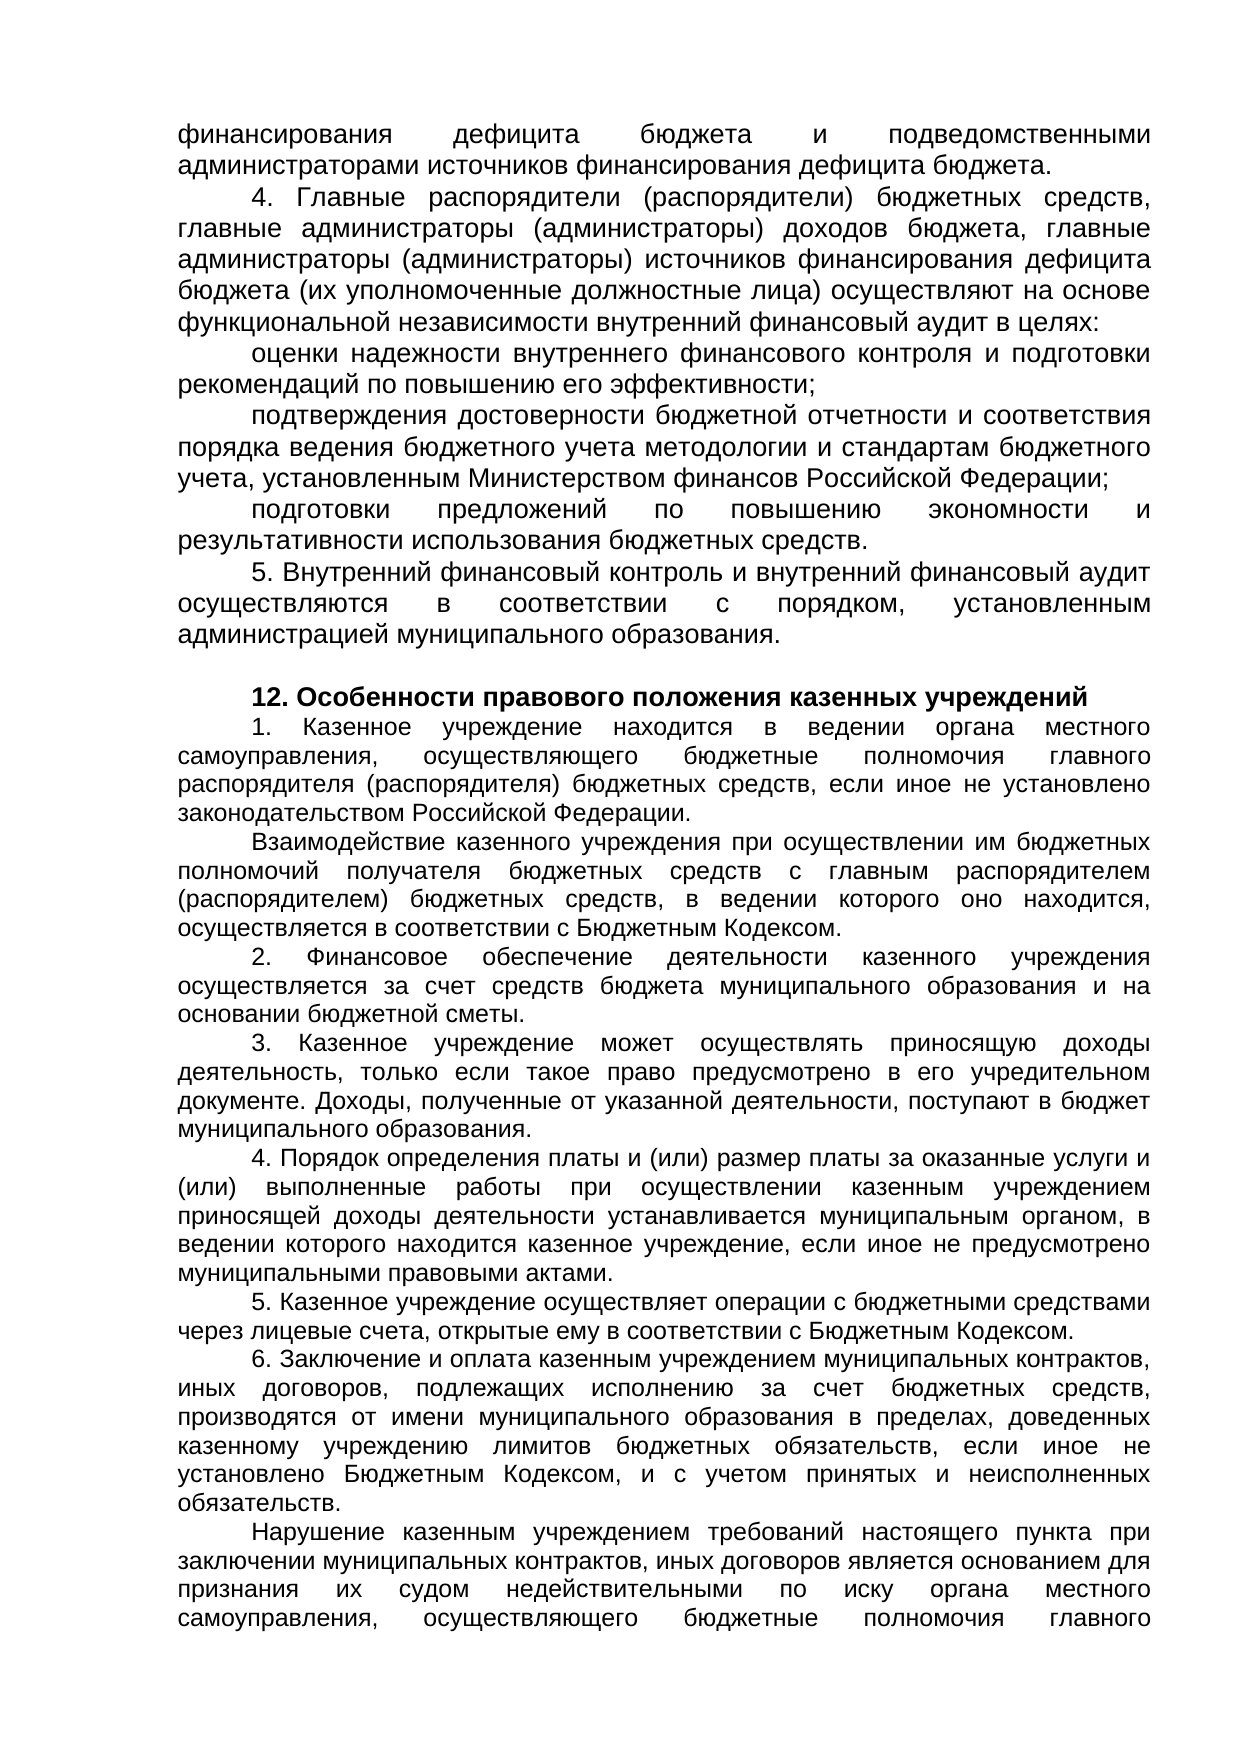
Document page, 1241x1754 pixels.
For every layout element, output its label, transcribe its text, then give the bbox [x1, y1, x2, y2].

text 3. Казенное учреждение может осуществлять приносящую доходы деятельность, только если такое право предусмотрено в его учредительном документе. Доходы, полученные от указанной деятельности, поступают в бюджет муниципального образования. [177, 1028, 1152, 1143]
text подтверждения достоверности бюджетной отчетности и соответствия порядка ведения бюджетного учета методологии и стандартам бюджетного учета, установленным Министерством финансов Российской Федерации; [177, 399, 1152, 493]
text 1. Казенное учреждение находится в ведении органа местного самоуправления, осуществляющего бюджетные полномочия главного распорядителя (распорядителя) бюджетных средств, если иное не установлено законодательством Российской Федерации. [177, 712, 1152, 827]
text 12. Особенности правового положения казенных учреждений [177, 681, 1152, 712]
text 6. Заключение и оплата казенным учреждением муниципальных контрактов, иных договоров, подлежащих исполнению за счет бюджетных средств, производятся от имени муниципального образования в пределах, доведенных казенному учреждению лимитов бюджетных обязательств, если иное не установлено Бюджетным Кодексом, и с учетом принятых и неисполненных обязательств. [177, 1344, 1152, 1517]
text 5. Внутренний финансовый контроль и внутренний финансовый аудит осуществляются в соответствии с порядком, установленным администрацией муниципального образования. [177, 556, 1152, 649]
text Взаимодействие казенного учреждения при осуществлении им бюджетных полномочий получателя бюджетных средств с главным распорядителем (распорядителем) бюджетных средств, в ведении которого оно находится, осуществляется в соответствии с Бюджетным Кодексом. [177, 827, 1152, 942]
text оценки надежности внутреннего финансового контроля и подготовки рекомендаций по повышению его эффективности; [177, 337, 1152, 399]
text 5. Казенное учреждение осуществляет операции с бюджетными средствами через лицевые счета, открытые ему в соответствии с Бюджетным Кодексом. [177, 1287, 1152, 1344]
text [177, 118, 1152, 181]
text 4. Главные распорядители (распорядители) бюджетных средств, главные администраторы (администраторы) доходов бюджета, главные администраторы (администраторы) источников финансирования дефицита бюджета (их уполномоченные должностные лица) осуществляют на основе функциональной независимости внутренний финансовый аудит в целях: [177, 181, 1152, 337]
text 2. Финансовое обеспечение деятельности казенного учреждения осуществляется за счет средств бюджета муниципального образования и на основании бюджетной сметы. [177, 942, 1152, 1028]
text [177, 1517, 1152, 1632]
text 4. Порядок определения платы и (или) размер платы за оказанные услуги и (или) выполненные работы при осуществлении казенным учреждением приносящей доходы деятельности устанавливается муниципальным органом, в ведении которого находится казенное учреждение, если иное не предусмотрено муниципальными правовыми актами. [177, 1143, 1152, 1287]
text подготовки предложений по повышению экономности и результативности использования бюджетных средств. [177, 493, 1152, 556]
